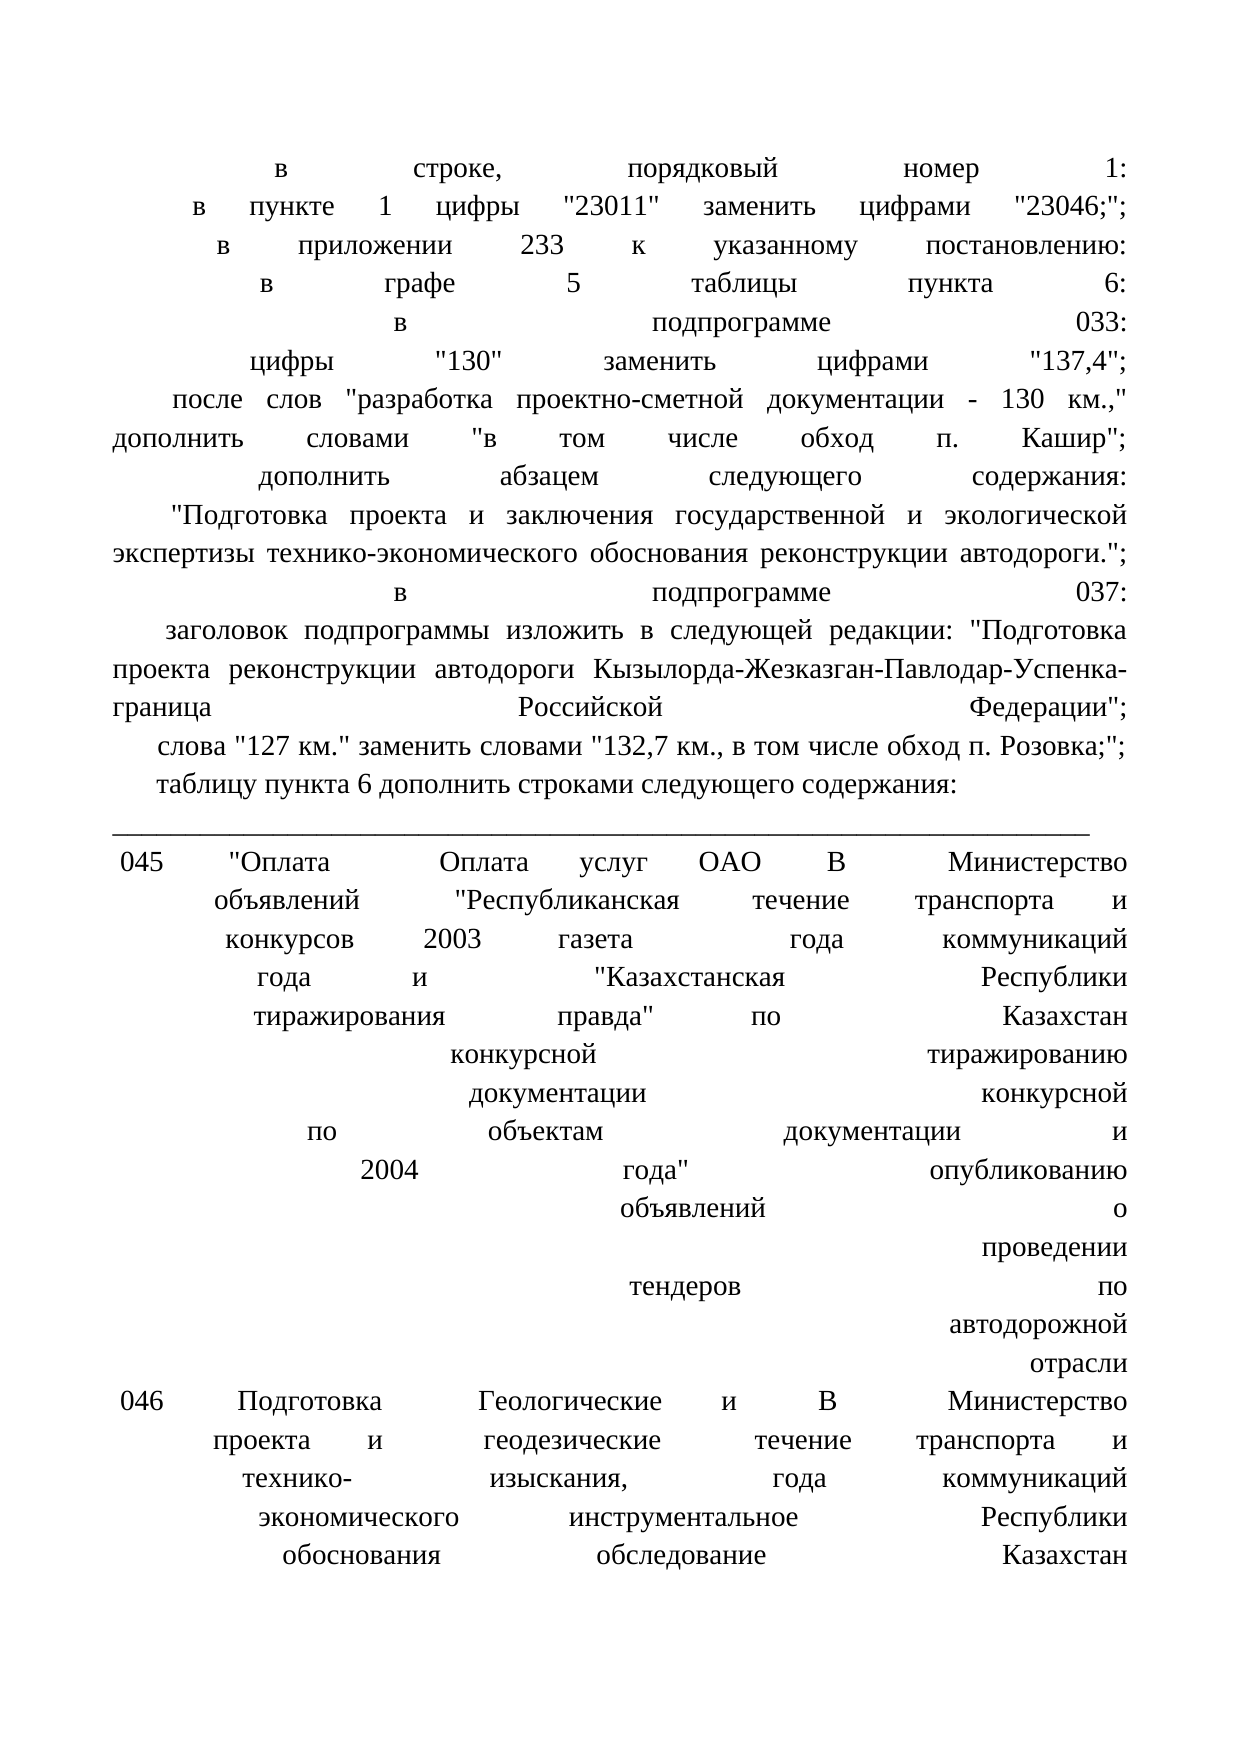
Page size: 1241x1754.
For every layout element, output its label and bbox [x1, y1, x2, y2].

text [112, 150, 1128, 800]
text [112, 805, 1128, 1571]
